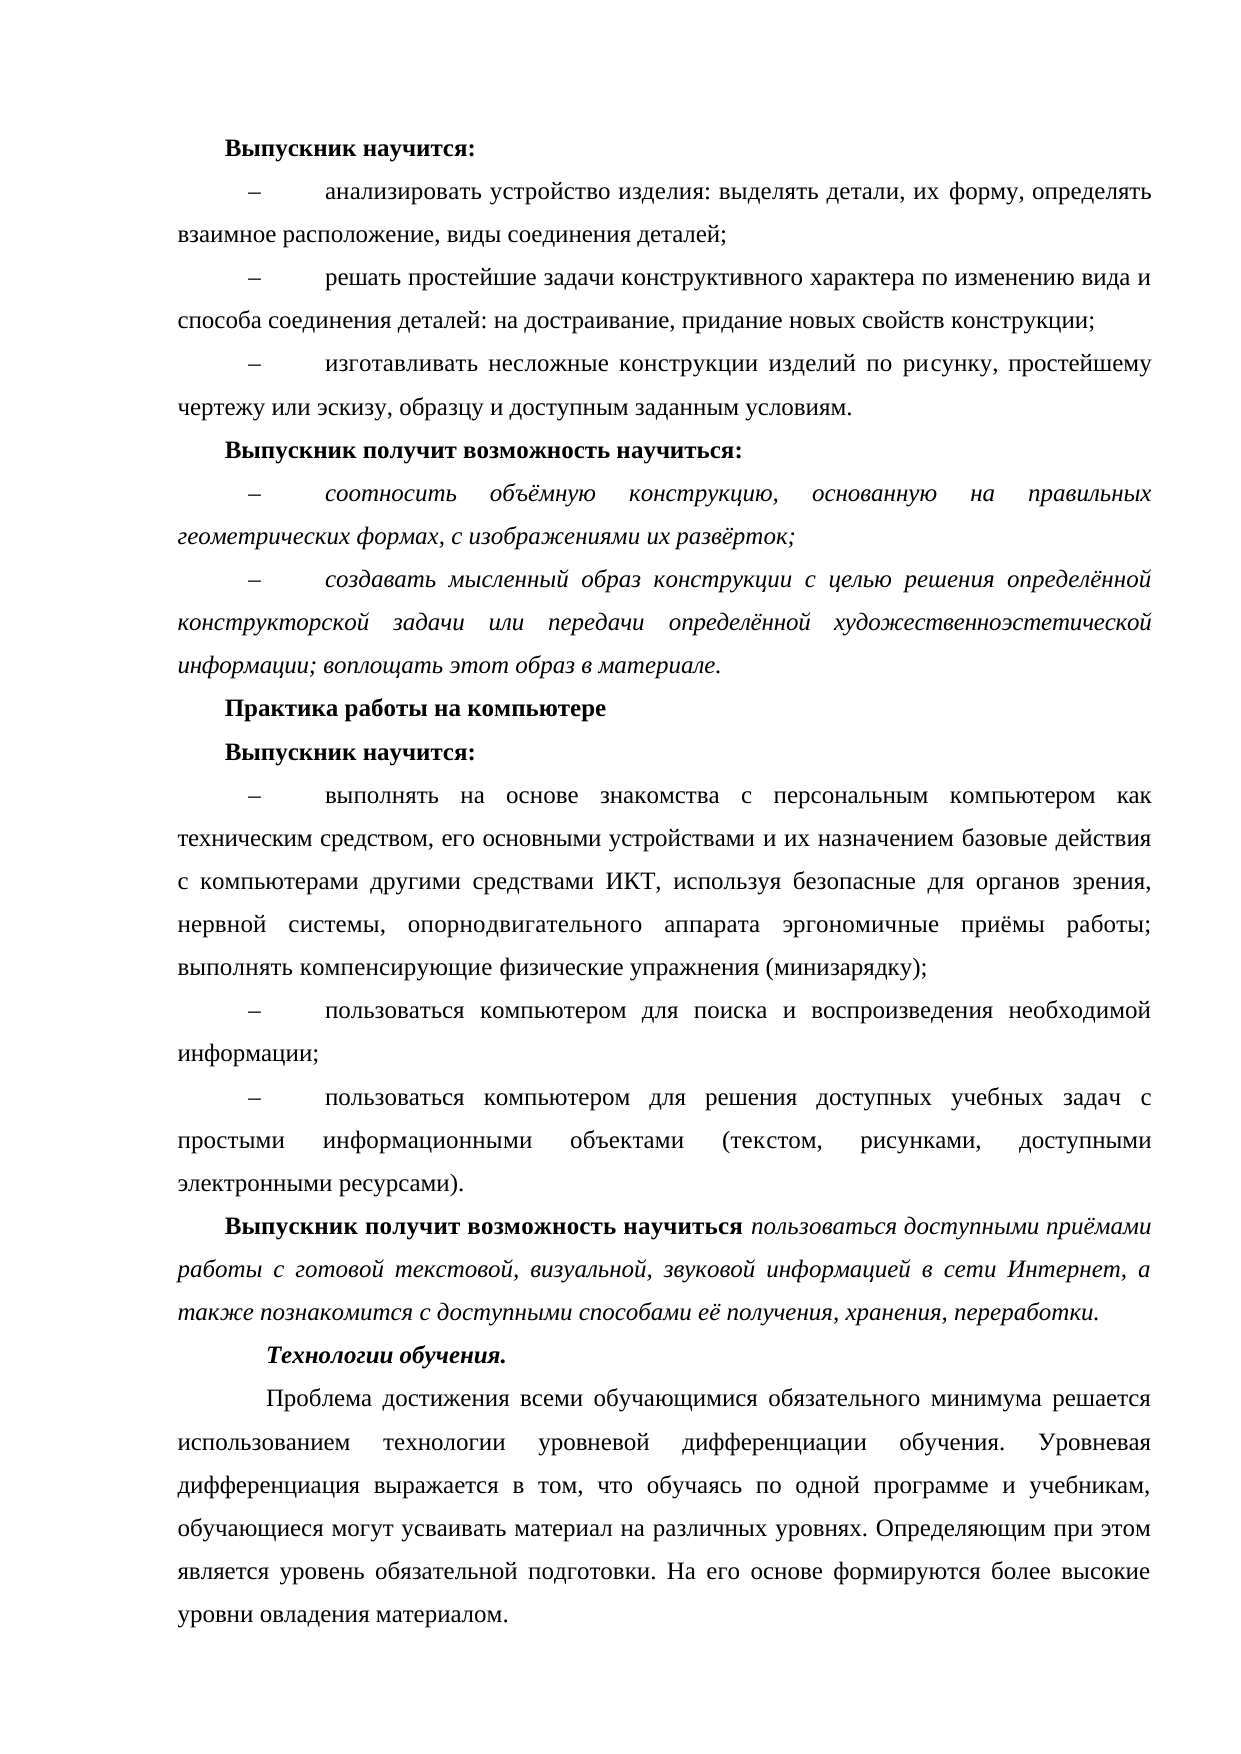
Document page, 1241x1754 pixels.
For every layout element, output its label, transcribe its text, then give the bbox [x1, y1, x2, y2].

text пользоваться компьютером для поиска и воспроизведения необходимой информации; [177, 995, 1152, 1067]
text изготавливать несложные конструкции изделий по рисунку, простейшему чертежу или эскизу, образцу и доступным заданным условиям. [177, 348, 1152, 420]
text Проблема достижения всеми обучающимися обязательного минимума решается использованием технологии уровневой дифференциации обучения. Уровневая дифференциация выражается в том, что обучаясь по одной программе и учебникам, обучающиеся могут усваивать материал на различных уровнях. Определяющим при этом является уровень обязательной подготовки. На его основе формируются более высокие уровни овладения материалом. [177, 1383, 1152, 1628]
text Выпускник получит возможность научиться пользоваться доступными приёмами работы с готовой текстовой, визуальной, звуковой информацией в сети Интернет, а также познакомится с доступными способами её получения, хранения, переработки. [177, 1211, 1152, 1326]
text Практика работы на компьютере [177, 693, 1152, 722]
text анализировать устройство изделия: выделять детали, их форму, определять взаимное расположение, виды соединения деталей; [177, 176, 1152, 248]
text Выпускник научится: [177, 737, 1152, 765]
text Выпускник научится: [177, 133, 1152, 162]
text соотносить объёмную конструкцию, основанную на правильных геометрических формах, с изображениями их развёрток; [177, 478, 1152, 550]
text Выпускник получит возможность научиться: [177, 435, 1152, 463]
text решать простейшие задачи конструктивного характера по изменению вида и способа соединения деталей: на достраивание, придание новых свойств конструкции; [177, 262, 1152, 334]
text пользоваться компьютером для решения доступных учебных задач с простыми информационными объектами (текстом, рисунками, доступными электронными ресурсами). [177, 1082, 1152, 1197]
text создавать мысленный образ конструкции с целью решения определённой конструкторской задачи или передачи определённой художественноэстетической информации; воплощать этот образ в материале. [177, 564, 1152, 679]
text Технологии обучения. [177, 1340, 1152, 1369]
text выполнять на основе знакомства с персональным компьютером как техническим средством, его основными устройствами и их назначением базовые действия с компьютерами другими средствами ИКТ, используя безопасные для органов зрения, нервной системы, опорнодвигательного аппарата эргономичные приёмы работы; выполнять компенсирующие физические упражнения (минизарядку); [177, 780, 1152, 981]
